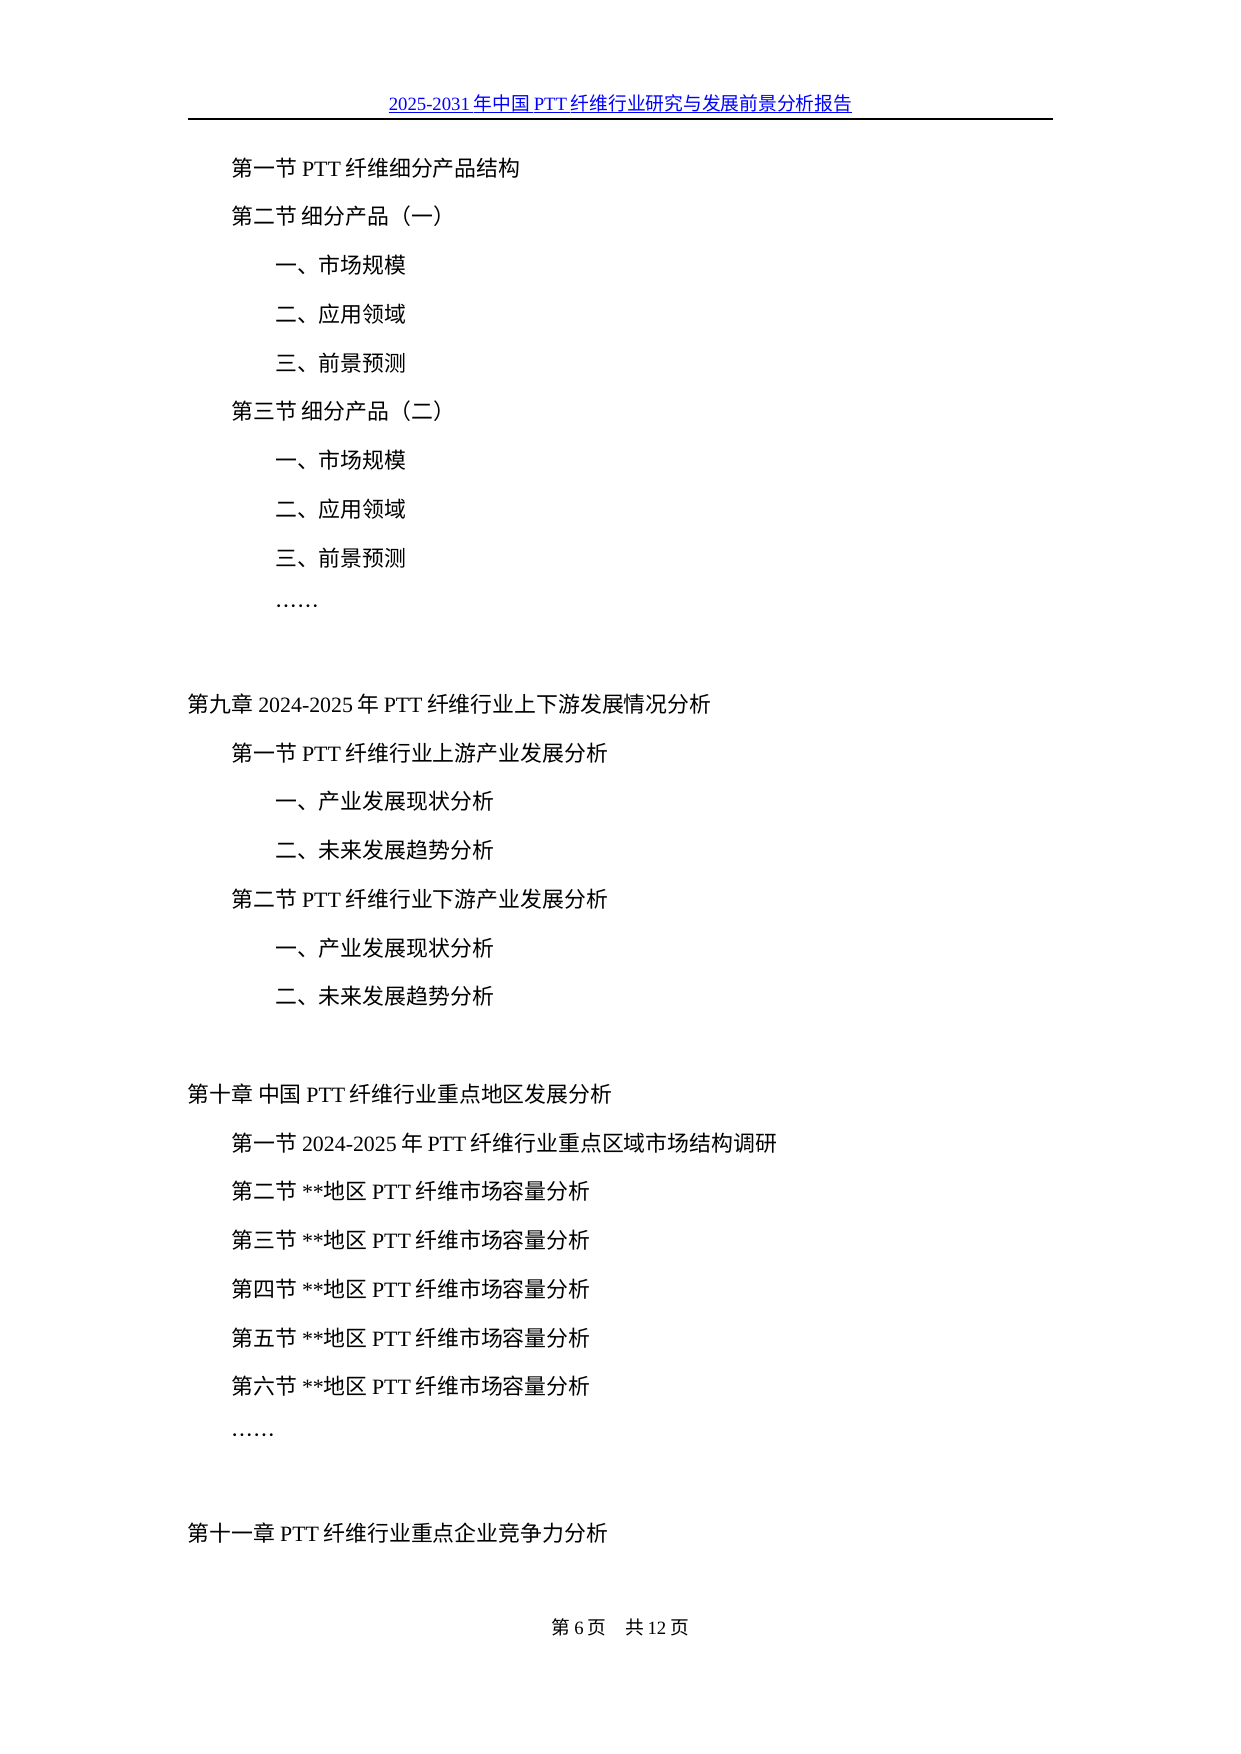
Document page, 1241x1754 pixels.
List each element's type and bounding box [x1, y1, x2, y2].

text [187, 150, 1053, 1548]
